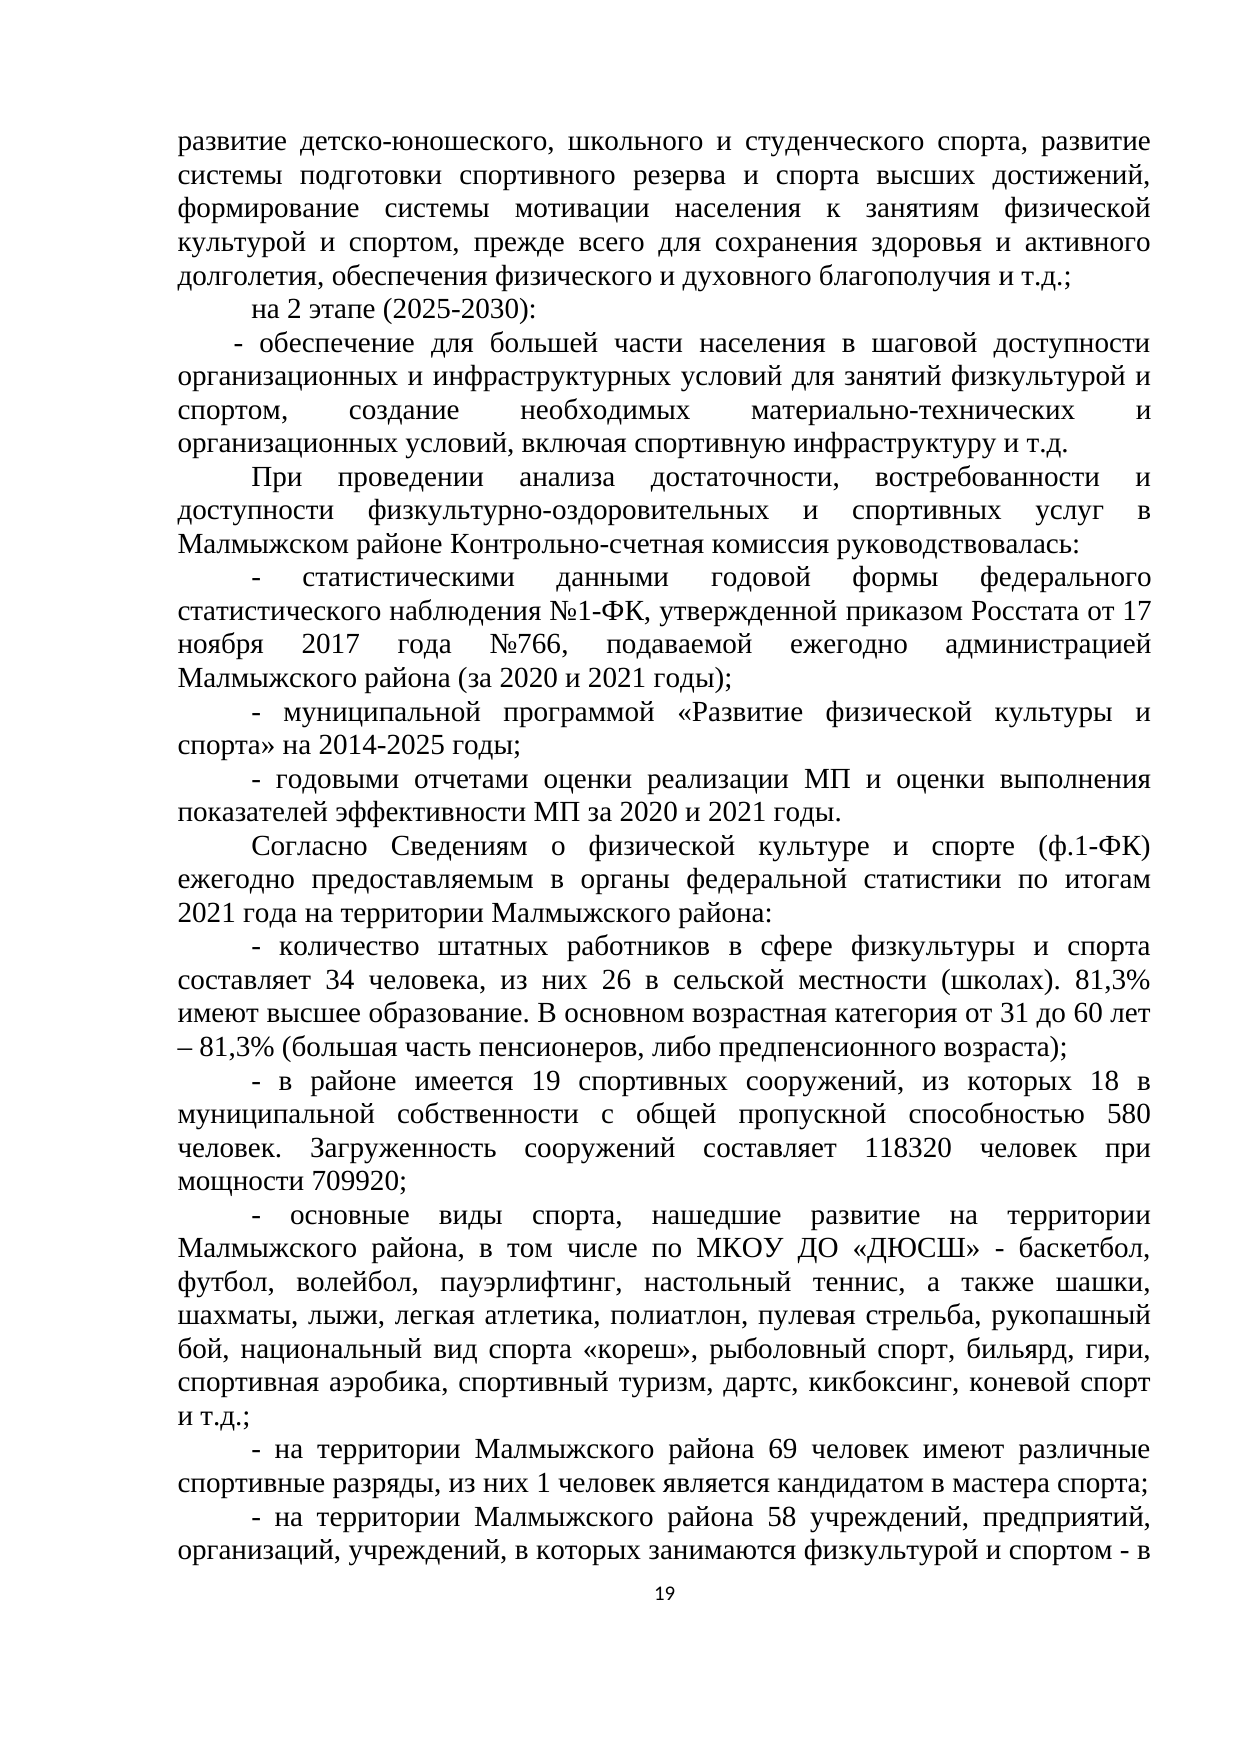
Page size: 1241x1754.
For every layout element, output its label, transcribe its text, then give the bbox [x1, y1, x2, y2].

text - на территории Малмыжского района 69 человек имеют различные спортивные разряды, из них 1 человек является кандидатом в мастера спорта; [177, 1432, 1152, 1499]
text Согласно Сведениям о физической культуре и спорте (ф.1-ФК) ежегодно предоставляемым в органы федеральной статистики по итогам 2021 года на территории Малмыжского района: [177, 828, 1152, 928]
text - годовыми отчетами оценки реализации МП и оценки выполнения показателей эффективности МП за 2020 и 2021 годы. [177, 761, 1152, 828]
text - количество штатных работников в сфере физкультуры и спорта составляет 34 человека, из них 26 в сельской местности (школах). 81,3% имеют высшее образование. В основном возрастная категория от 31 до 60 лет – 81,3% (большая часть пенсионеров, либо предпенсионного возраста); [177, 928, 1152, 1063]
text - статистическими данными годовой формы федерального статистического наблюдения №1-ФК, утвержденной приказом Росстата от 17 ноября 2017 года №766, подаваемой ежегодно администрацией Малмыжского района (за 2020 и 2021 годы); [177, 559, 1152, 593]
text - основные виды спорта, нашедшие развитие на территории Малмыжского района, в том числе по МКОУ ДО «ДЮСШ» - баскетбол, футбол, волейбол, пауэрлифтинг, настольный теннис, а также шашки, шахматы, лыжи, легкая атлетика, полиатлон, пулевая стрельба, рукопашный бой, национальный вид спорта «кореш», рыболовный спорт, бильярд, гири, спортивная аэробика, спортивный туризм, дартс, кикбоксинг, коневой спорт и т.д.; [177, 1197, 1152, 1432]
text При проведении анализа достаточности, востребованности и доступности физкультурно-оздоровительных и спортивных услуг в Малмыжском районе Контрольно-счетная комиссия руководствовалась: [177, 459, 1152, 559]
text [177, 123, 1152, 291]
text - в районе имеется 19 спортивных сооружений, из которых 18 в муниципальной собственности с общей пропускной способностью 580 человек. Загруженность сооружений составляет 118320 человек при мощности 709920; [177, 1063, 1152, 1197]
text на 2 этапе (2025-2030): [177, 291, 1152, 325]
text - муниципальной программой «Развитие физической культуры и спорта» на 2014-2025 годы; [177, 694, 1152, 761]
text - статистическими данными годовой формы федерального статистического наблюдения №1-ФК, утвержденной приказом Росстата от 17 ноября 2017 года №766, подаваемой ежегодно администрацией Малмыжского района (за 2020 и 2021 годы); [177, 627, 1152, 694]
text - обеспечение для большей части населения в шаговой доступности организационных и инфраструктурных условий для занятий физкультурой и спортом, создание необходимых материально-технических и организационных условий, включая спортивную инфраструктуру и т.д. [177, 325, 1152, 459]
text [177, 1499, 1152, 1566]
